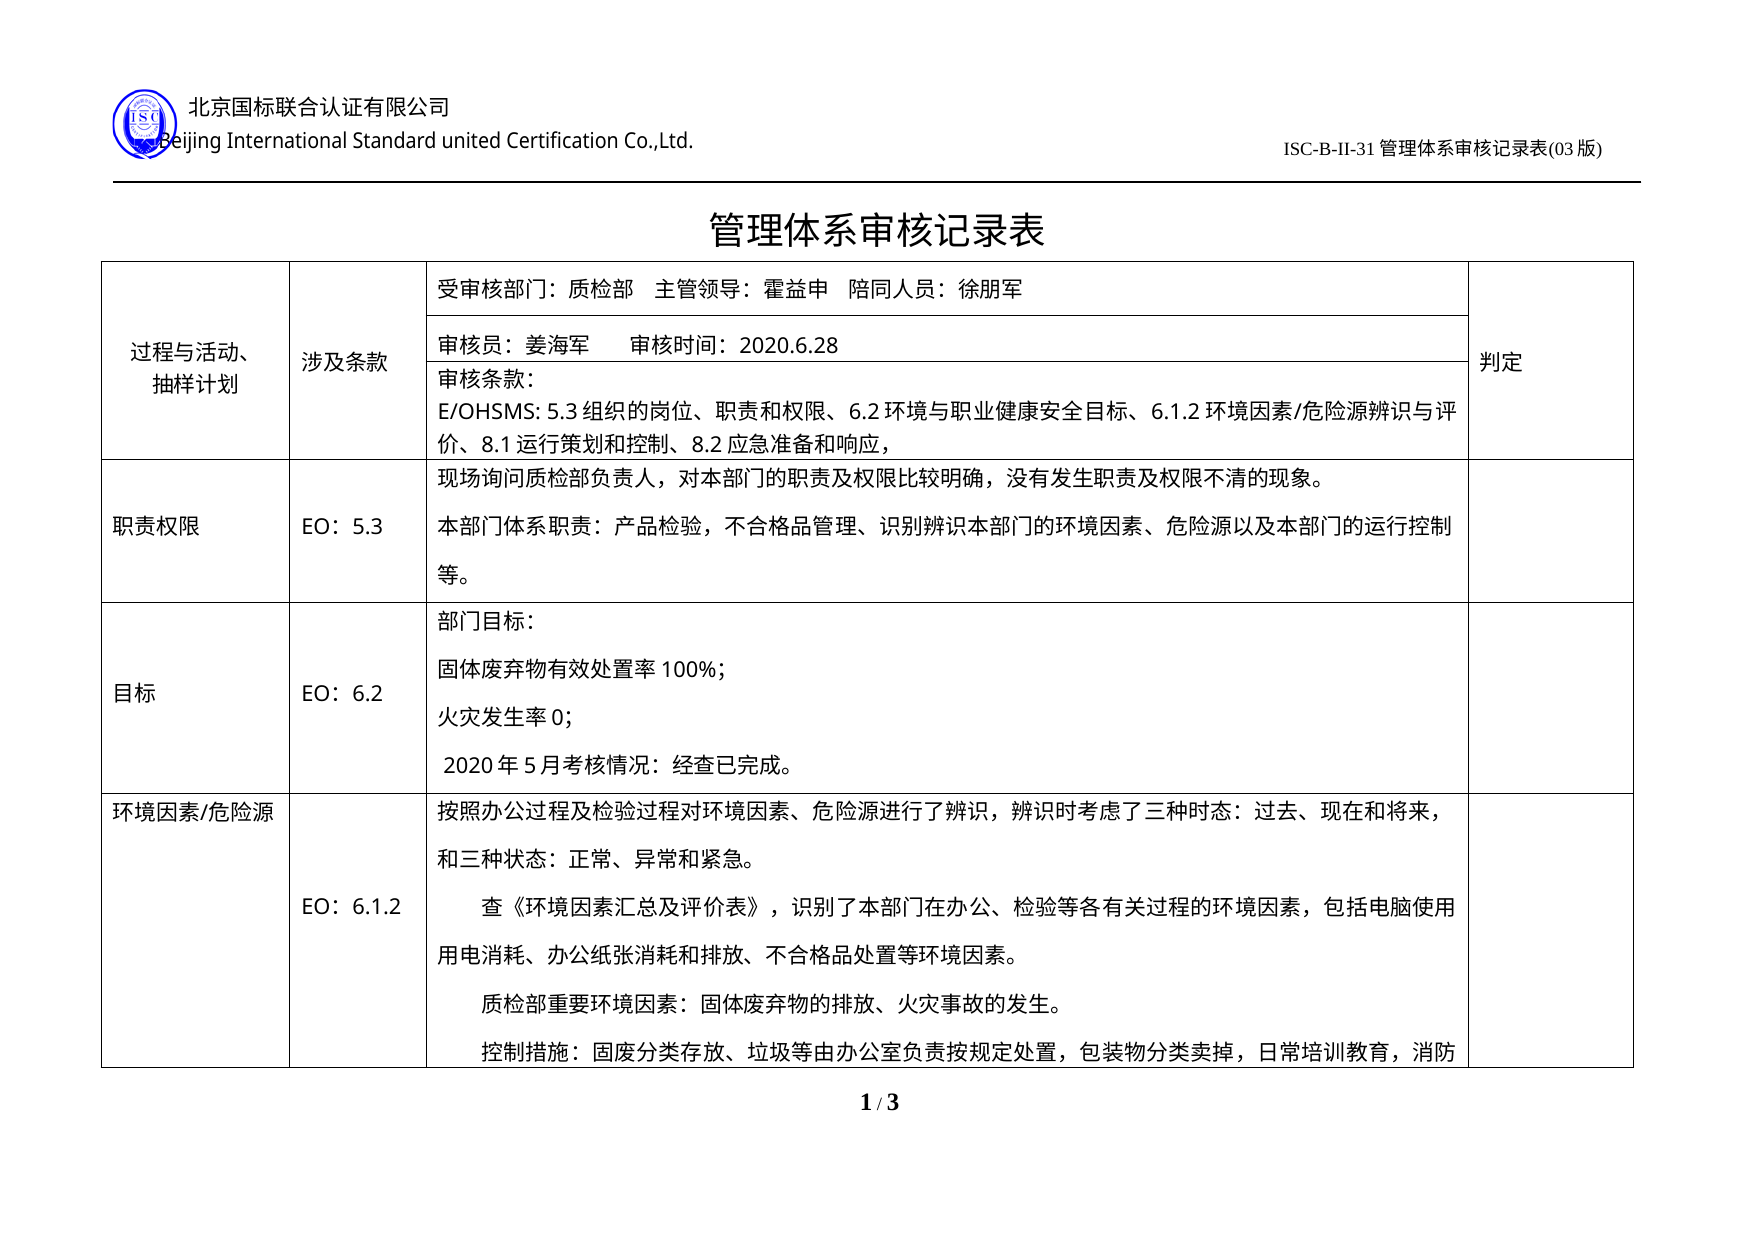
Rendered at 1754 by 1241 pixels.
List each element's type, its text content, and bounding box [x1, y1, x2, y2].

table_cell EO：5.3 [290, 460, 426, 602]
table_cell EO：6.2 [290, 603, 426, 793]
table_cell 目标 [102, 603, 289, 793]
table_cell EO：6.1.2 [290, 794, 426, 1067]
table_cell 现场询问质检部负责人，对本部门的职责及权限比较明确，没有发生职责及权限不清的现象。 本部门体系职责：产品检验，不合格品管理、识别辨识本部门的环境因素、危险源以及本部门的运行控制等。 [427, 460, 1468, 602]
picture [112, 89, 180, 158]
table_cell 部门目标： 固体废弃物有效处置率100%； 火灾发生率0； 2020年5月考核情况：经查已完成。 [427, 603, 1468, 793]
table_cell [1469, 603, 1633, 793]
text 管理体系审核记录表 [112, 196, 1641, 261]
table_cell [1469, 460, 1633, 602]
table_cell 环境因素/危险源 [102, 794, 289, 1067]
table_header 判定 [1469, 262, 1633, 459]
table_cell 审核员：姜海军 审核时间：2020.6.28 [427, 316, 1468, 361]
table_cell [1469, 794, 1633, 1067]
table_cell 职责权限 [102, 460, 289, 602]
table_header 受审核部门：质检部 主管领导：霍益申 陪同人员：徐朋军 [427, 262, 1468, 314]
table_header 过程与活动、 抽样计划 [102, 262, 289, 459]
table_header 涉及条款 [290, 262, 426, 459]
table_cell 审核条款： E/OHSMS: 5.3组织的岗位、职责和权限、6.2环境与职业健康安全目标、6.1.2环境因素/危险源辨识与评价、8.1运行策划和控制、8.2应急准备和响应， [427, 362, 1468, 459]
